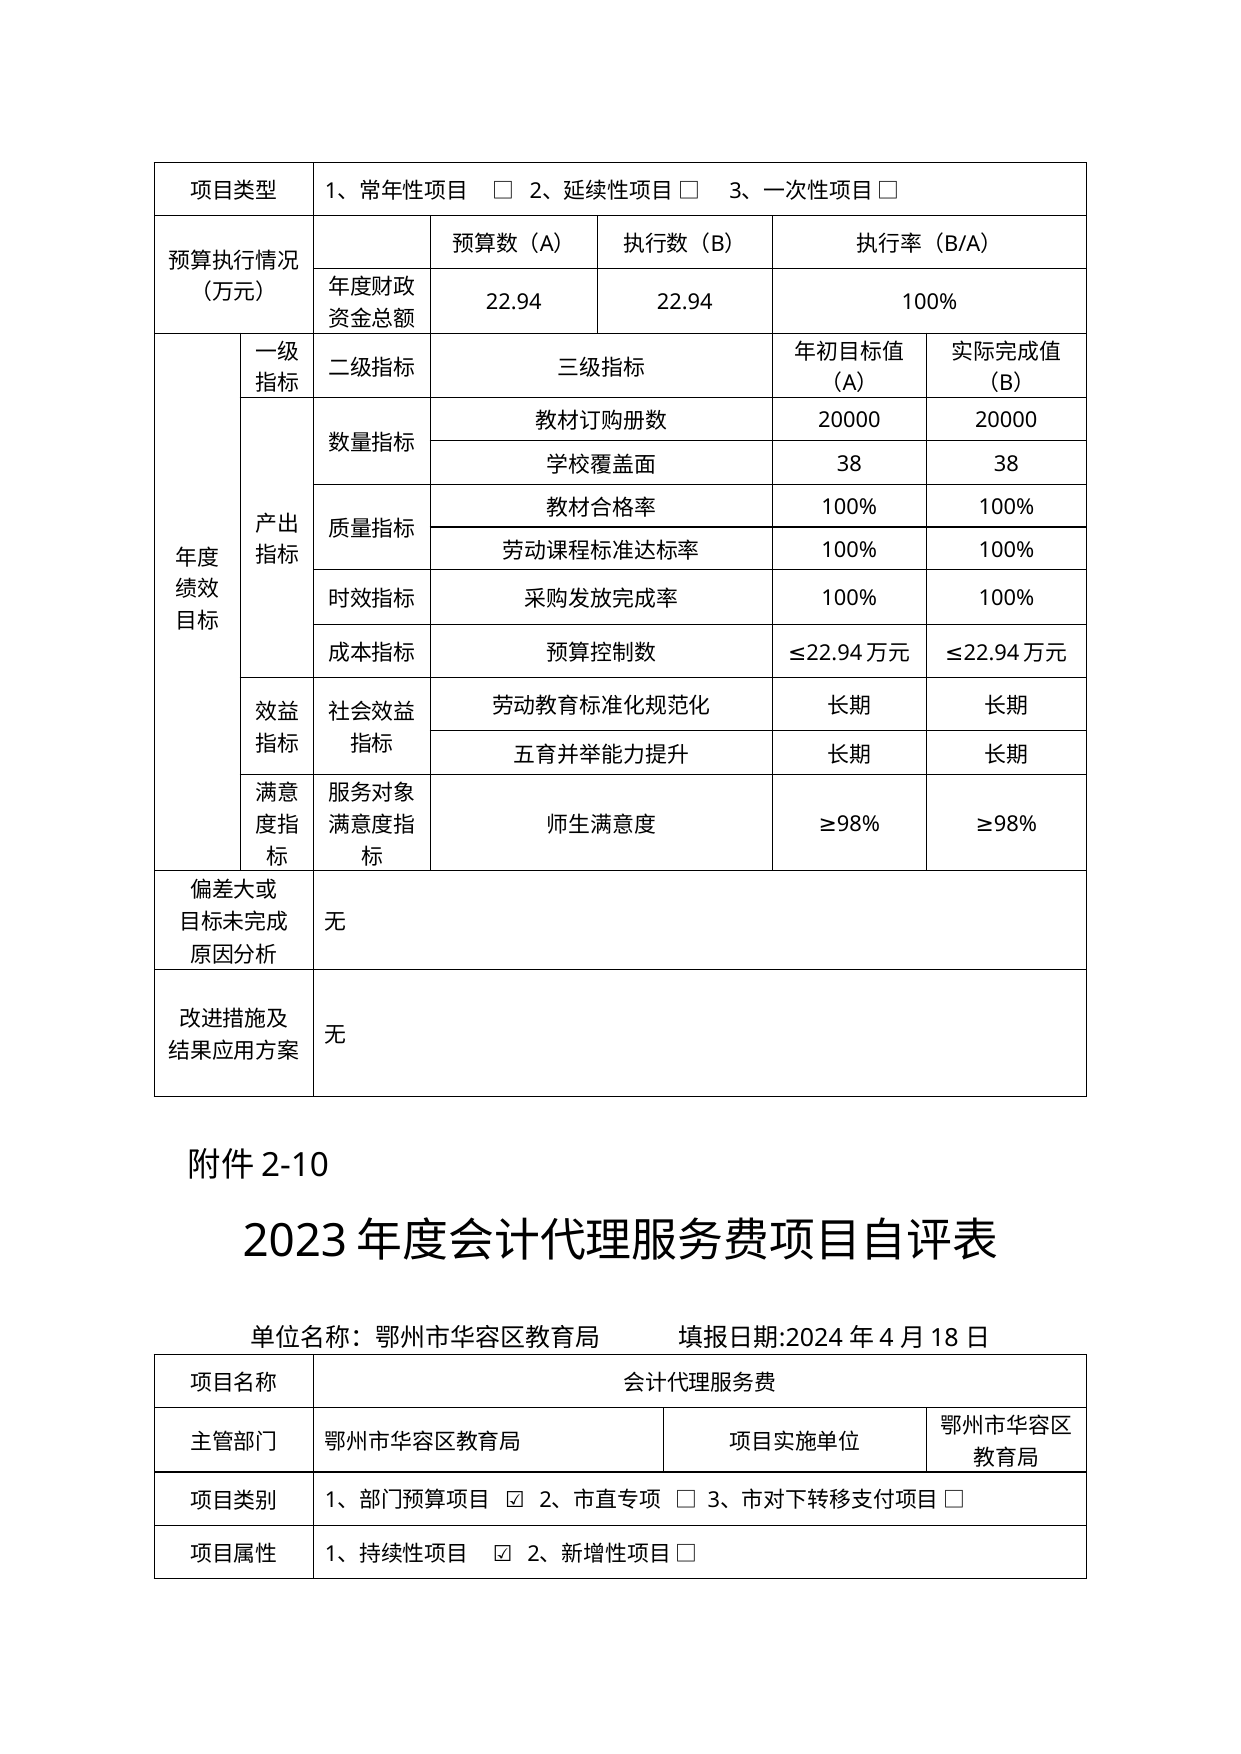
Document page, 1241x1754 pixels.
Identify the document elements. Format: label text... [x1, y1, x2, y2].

table_cell 教材合格率 [431, 485, 772, 526]
table_cell 执行率（B/A） [773, 216, 1086, 268]
table_cell 数量指标 [314, 398, 430, 483]
table_cell 无 [314, 970, 1086, 1096]
table_cell 1、持续性项目 ☑ 2、新增性项目 □ [314, 1526, 1086, 1578]
table_cell 100% [927, 528, 1086, 569]
table_cell 1、常年性项目 □ 2、延续性项目 □ 3、一次性项目 □ [314, 163, 1086, 215]
table_cell 学校覆盖面 [431, 441, 772, 483]
table_cell 鄂州市华容区教育局 [314, 1408, 663, 1471]
table_cell 质量指标 [314, 485, 430, 569]
table_cell 采购发放完成率 [431, 570, 772, 624]
table_header 项目名称 [155, 1355, 313, 1407]
table_cell 三级指标 [431, 334, 772, 397]
table_cell ≥98% [927, 775, 1086, 870]
table_cell 预算执行情况（万元） [155, 216, 313, 333]
table_cell 项目类别 [155, 1473, 313, 1524]
table_cell 满意度指标 [241, 775, 313, 870]
table_cell 成本指标 [314, 625, 430, 677]
table_cell 38 [927, 441, 1086, 483]
table_cell 劳动教育标准化规范化 [431, 678, 772, 730]
table_cell 师生满意度 [431, 775, 772, 870]
table_cell 无 [314, 871, 1086, 969]
table_cell 二级指标 [314, 334, 430, 397]
table_cell 实际完成值（B） [927, 334, 1086, 397]
table_cell 22.94 [431, 269, 597, 333]
table_cell 教材订购册数 [431, 398, 772, 440]
table_header 会计代理服务费 [314, 1355, 1086, 1407]
text 附件2-10 [187, 1129, 1053, 1188]
table_cell 1、部门预算项目 ☑ 2、市直专项 □ 3、市对下转移支付项目 □ [314, 1473, 1086, 1524]
table_cell 改进措施及 结果应用方案 [155, 970, 313, 1096]
table_cell 100% [773, 528, 926, 569]
table_cell 长期 [773, 678, 926, 730]
table_cell 劳动课程标准达标率 [431, 528, 772, 569]
table_cell 执行数（B） [598, 216, 772, 268]
table_cell 效益指标 [241, 678, 313, 774]
table_cell 38 [773, 441, 926, 483]
table_cell 产出指标 [241, 398, 313, 677]
table_cell 100% [773, 570, 926, 624]
table_cell 长期 [927, 678, 1086, 730]
table_cell 一级指标 [241, 334, 313, 397]
table_cell 20000 [927, 398, 1086, 440]
table_cell 长期 [927, 731, 1086, 774]
table_cell 年度绩效目标 [155, 334, 240, 870]
table_cell 服务对象满意度指标 [314, 775, 430, 870]
text 单位名称：鄂州市华容区教育局 填报日期:2024 年4 月18 日 [187, 1318, 1053, 1354]
table_cell 100% [773, 485, 926, 526]
table_cell 年度财政资金总额 [314, 269, 430, 333]
table_cell 偏差大或 目标未完成 原因分析 [155, 871, 313, 969]
text 2023年度会计代理服务费项目自评表 [187, 1188, 1053, 1285]
table_cell 项目属性 [155, 1526, 313, 1578]
table_cell 100% [927, 485, 1086, 526]
table_cell 年初目标值（A） [773, 334, 926, 397]
table_cell ≤22.94万元 [927, 625, 1086, 677]
table_cell 主管部门 [155, 1408, 313, 1471]
table_cell 时效指标 [314, 570, 430, 624]
table_cell 22.94 [598, 269, 772, 333]
table_cell 项目实施单位 [664, 1408, 926, 1471]
table_cell 100% [927, 570, 1086, 624]
table_cell 100% [773, 269, 1086, 333]
table_cell 项目类型 [155, 163, 313, 215]
table_cell [314, 216, 430, 268]
table_cell ≥98% [773, 775, 926, 870]
table_cell 预算控制数 [431, 625, 772, 677]
table_cell 社会效益指标 [314, 678, 430, 774]
table_cell 长期 [773, 731, 926, 774]
table_cell 五育并举能力提升 [431, 731, 772, 774]
table_cell 鄂州市华容区教育局 [927, 1408, 1086, 1471]
table_cell 预算数（A） [431, 216, 597, 268]
table_cell 20000 [773, 398, 926, 440]
table_cell ≤22.94万元 [773, 625, 926, 677]
